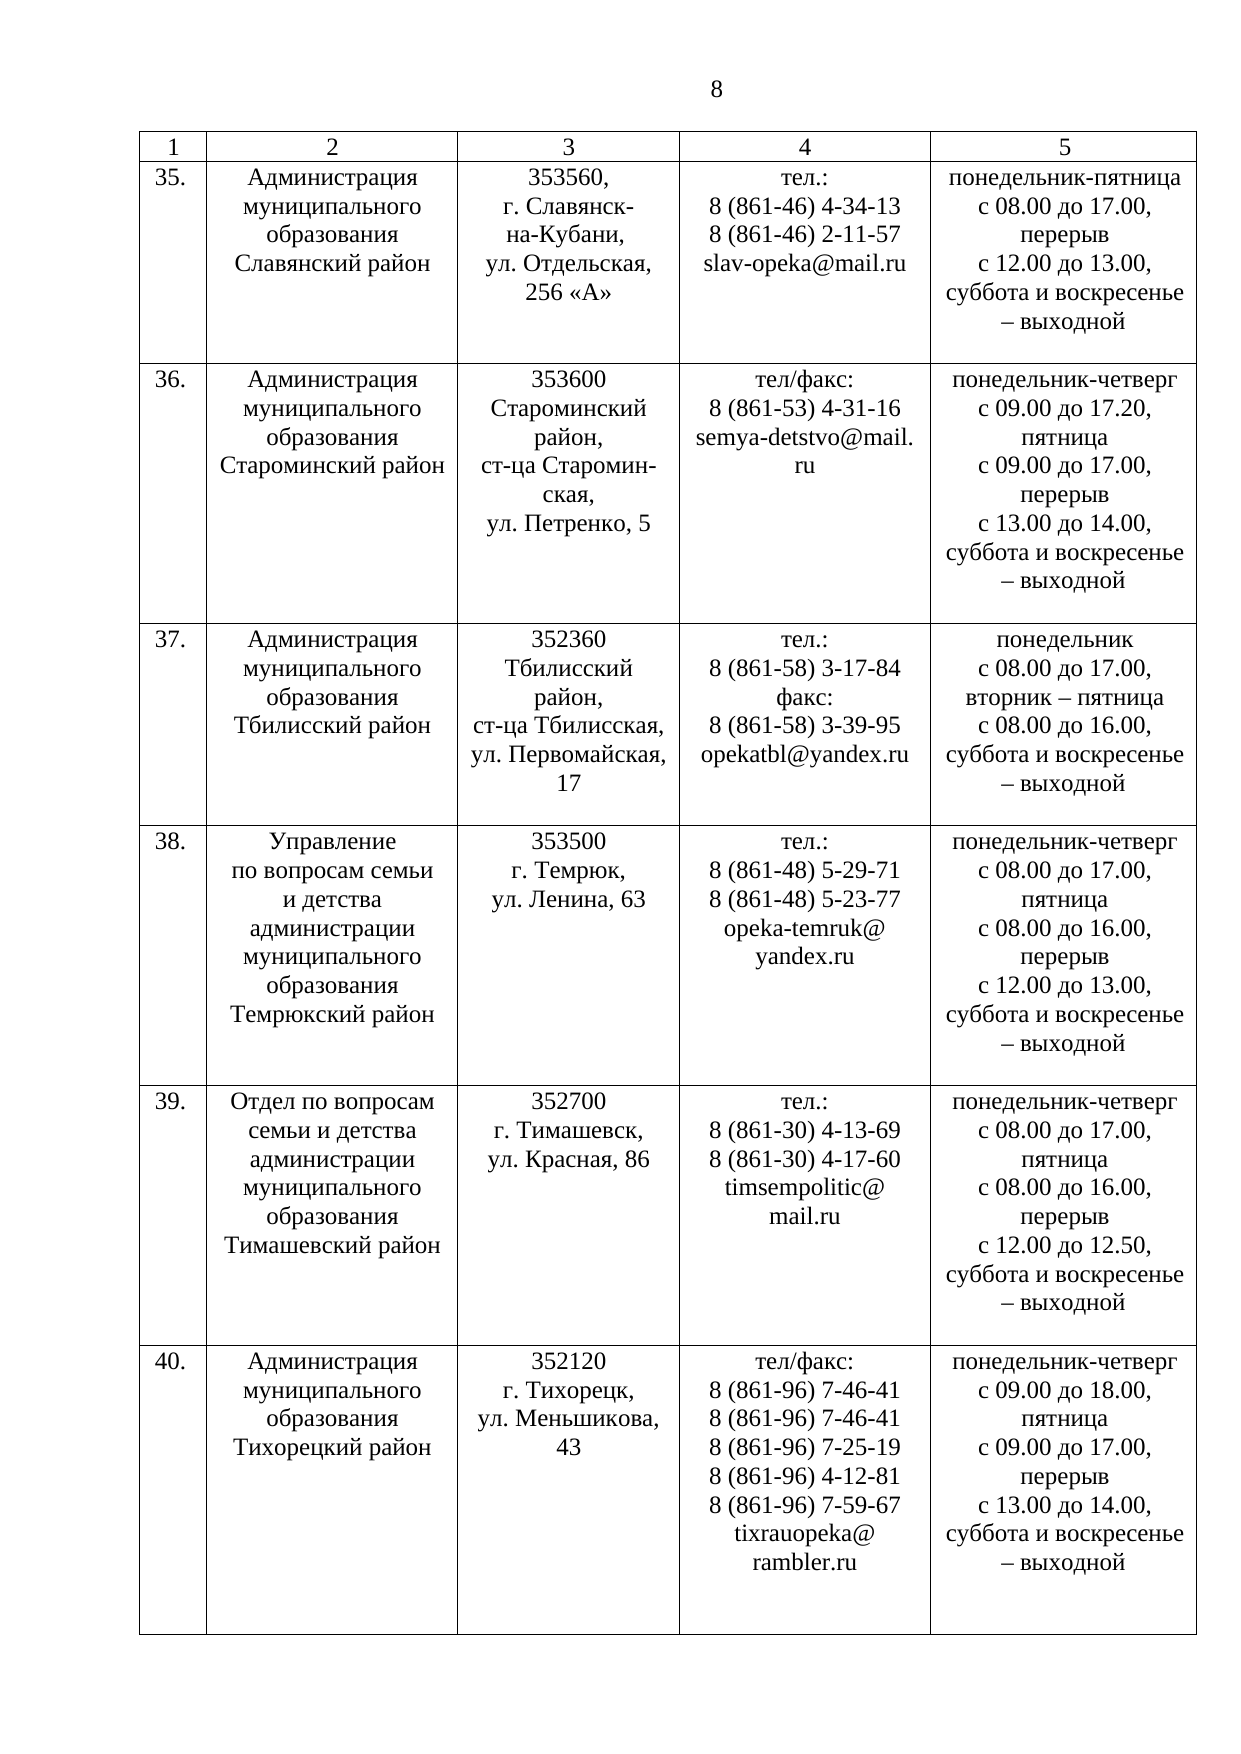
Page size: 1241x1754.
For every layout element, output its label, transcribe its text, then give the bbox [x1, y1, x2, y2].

table_cell Администрация муниципального образования Славянский район [207, 162, 457, 363]
table_cell тел/факс: 8 (861-53) 4-31-16 semya-detstvo@mail. ru [680, 364, 930, 623]
table_cell 352700 г. Тимашевск, ул. Красная, 86 [458, 1086, 679, 1345]
table_cell [140, 162, 206, 363]
table_cell тел.: 8 (861-46) 4-34-13 8 (861-46) 2-11-57 slav-opeka@mail.ru [680, 162, 930, 363]
table_cell 3 [458, 132, 679, 161]
table_cell [140, 1086, 206, 1345]
table_cell Отдел по вопросам семьи и детства администрации муниципального образования Тимашевский район [207, 1086, 457, 1345]
table_cell [140, 1346, 206, 1633]
table_cell понедельник-четверг с 09.00 до 18.00, пятница с 09.00 до 17.00, перерыв с 13.00 до 14.00, суббота и воскресенье – выходной [931, 1346, 1196, 1633]
table_cell тел.: 8 (861-48) 5-29-71 8 (861-48) 5-23-77 opeka-temruk@ yandex.ru [680, 826, 930, 1085]
table_cell [140, 624, 206, 825]
table_cell понедельник-пятница с 08.00 до 17.00, перерыв с 12.00 до 13.00, суббота и воскресенье – выходной [931, 162, 1196, 363]
table_cell понедельник-четверг с 08.00 до 17.00, пятница с 08.00 до 16.00, перерыв с 12.00 до 13.00, суббота и воскресенье – выходной [931, 826, 1196, 1085]
table_cell [140, 364, 206, 623]
table_cell понедельник-четверг с 09.00 до 17.20, пятница с 09.00 до 17.00, перерыв с 13.00 до 14.00, суббота и воскресенье – выходной [931, 364, 1196, 623]
table_cell тел.: 8 (861-58) 3-17-84 факс: 8 (861-58) 3-39-95 opekatbl@yandex.ru [680, 624, 930, 825]
table_cell 2 [207, 132, 457, 161]
table_cell Управление по вопросам семьи и детства администрации муниципального образования Темрюкский район [207, 826, 457, 1085]
table_cell 353560, г. Славянск- на-Кубани, ул. Отдельская, 256 «А» [458, 162, 679, 363]
table_cell Администрация муниципального образования Староминский район [207, 364, 457, 623]
table_cell 353500 г. Темрюк, ул. Ленина, 63 [458, 826, 679, 1085]
table_cell 352120 г. Тихорецк, ул. Меньшикова, 43 [458, 1346, 679, 1633]
table_cell понедельник с 08.00 до 17.00, вторник – пятница с 08.00 до 16.00, суббота и воскресенье – выходной [931, 624, 1196, 825]
table_cell тел/факс: 8 (861-96) 7-46-41 8 (861-96) 7-46-41 8 (861-96) 7-25-19 8 (861-96) 4-12-81 8 (861-96) 7-59-67 tixrauopeka@ rambler.ru [680, 1346, 930, 1633]
table_cell тел.: 8 (861-30) 4-13-69 8 (861-30) 4-17-60 timsempolitic@ mail.ru [680, 1086, 930, 1345]
table_cell 4 [680, 132, 930, 161]
table_cell 1 [140, 132, 206, 161]
table_cell 352360 Тбилисский район, ст-ца Тбилисская, ул. Первомайская, 17 [458, 624, 679, 825]
table_cell 353600 Староминский район, ст-ца Старомин- ская, ул. Петренко, 5 [458, 364, 679, 623]
table_cell понедельник-четверг с 08.00 до 17.00, пятница с 08.00 до 16.00, перерыв с 12.00 до 12.50, суббота и воскресенье – выходной [931, 1086, 1196, 1345]
table_cell Администрация муниципального образования Тбилисский район [207, 624, 457, 825]
table_cell [140, 826, 206, 1085]
table_cell Администрация муниципального образования Тихорецкий район [207, 1346, 457, 1633]
table_cell 5 [931, 132, 1196, 161]
